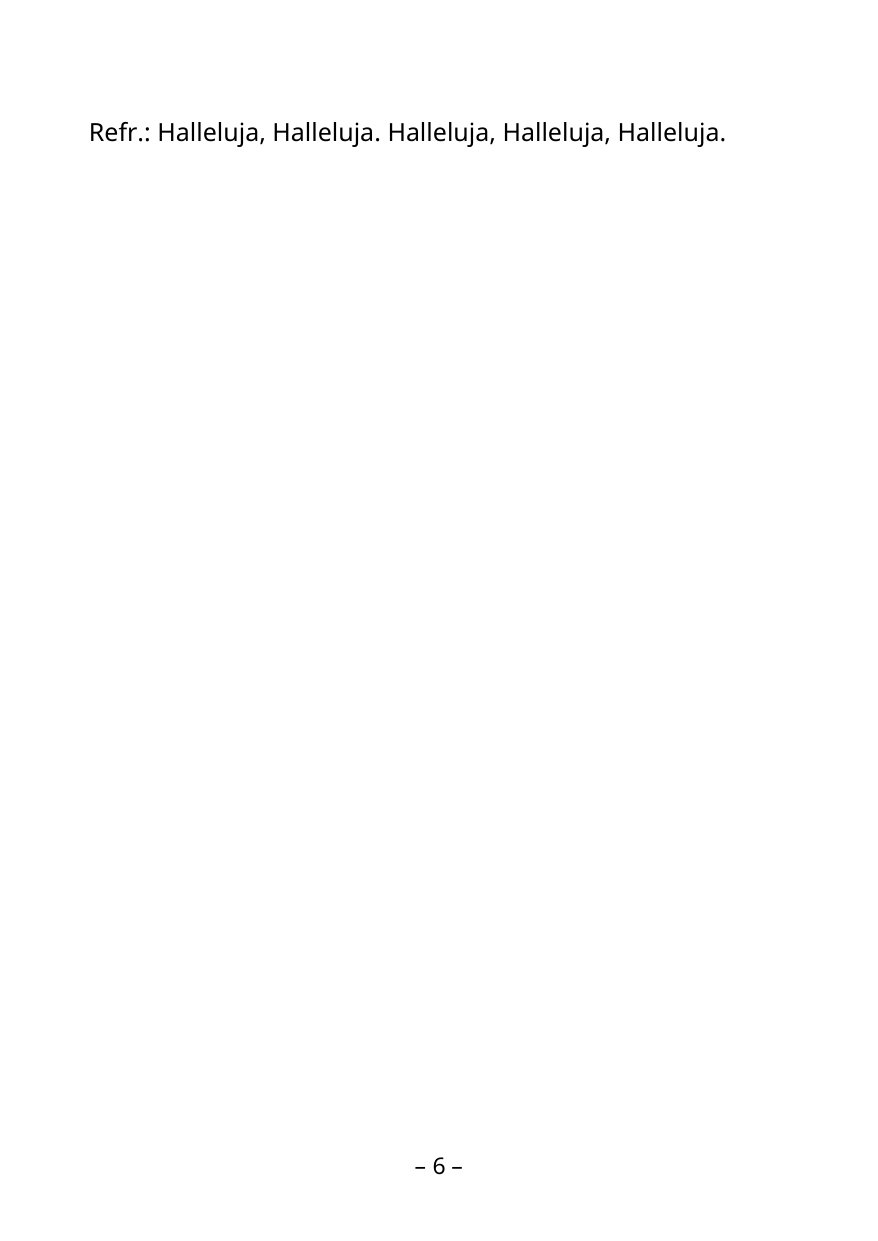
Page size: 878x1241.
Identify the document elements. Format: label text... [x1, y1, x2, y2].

text Refr.: Halleluja, Halleluja. Halleluja, Halleluja, Halleluja. [89, 115, 788, 149]
